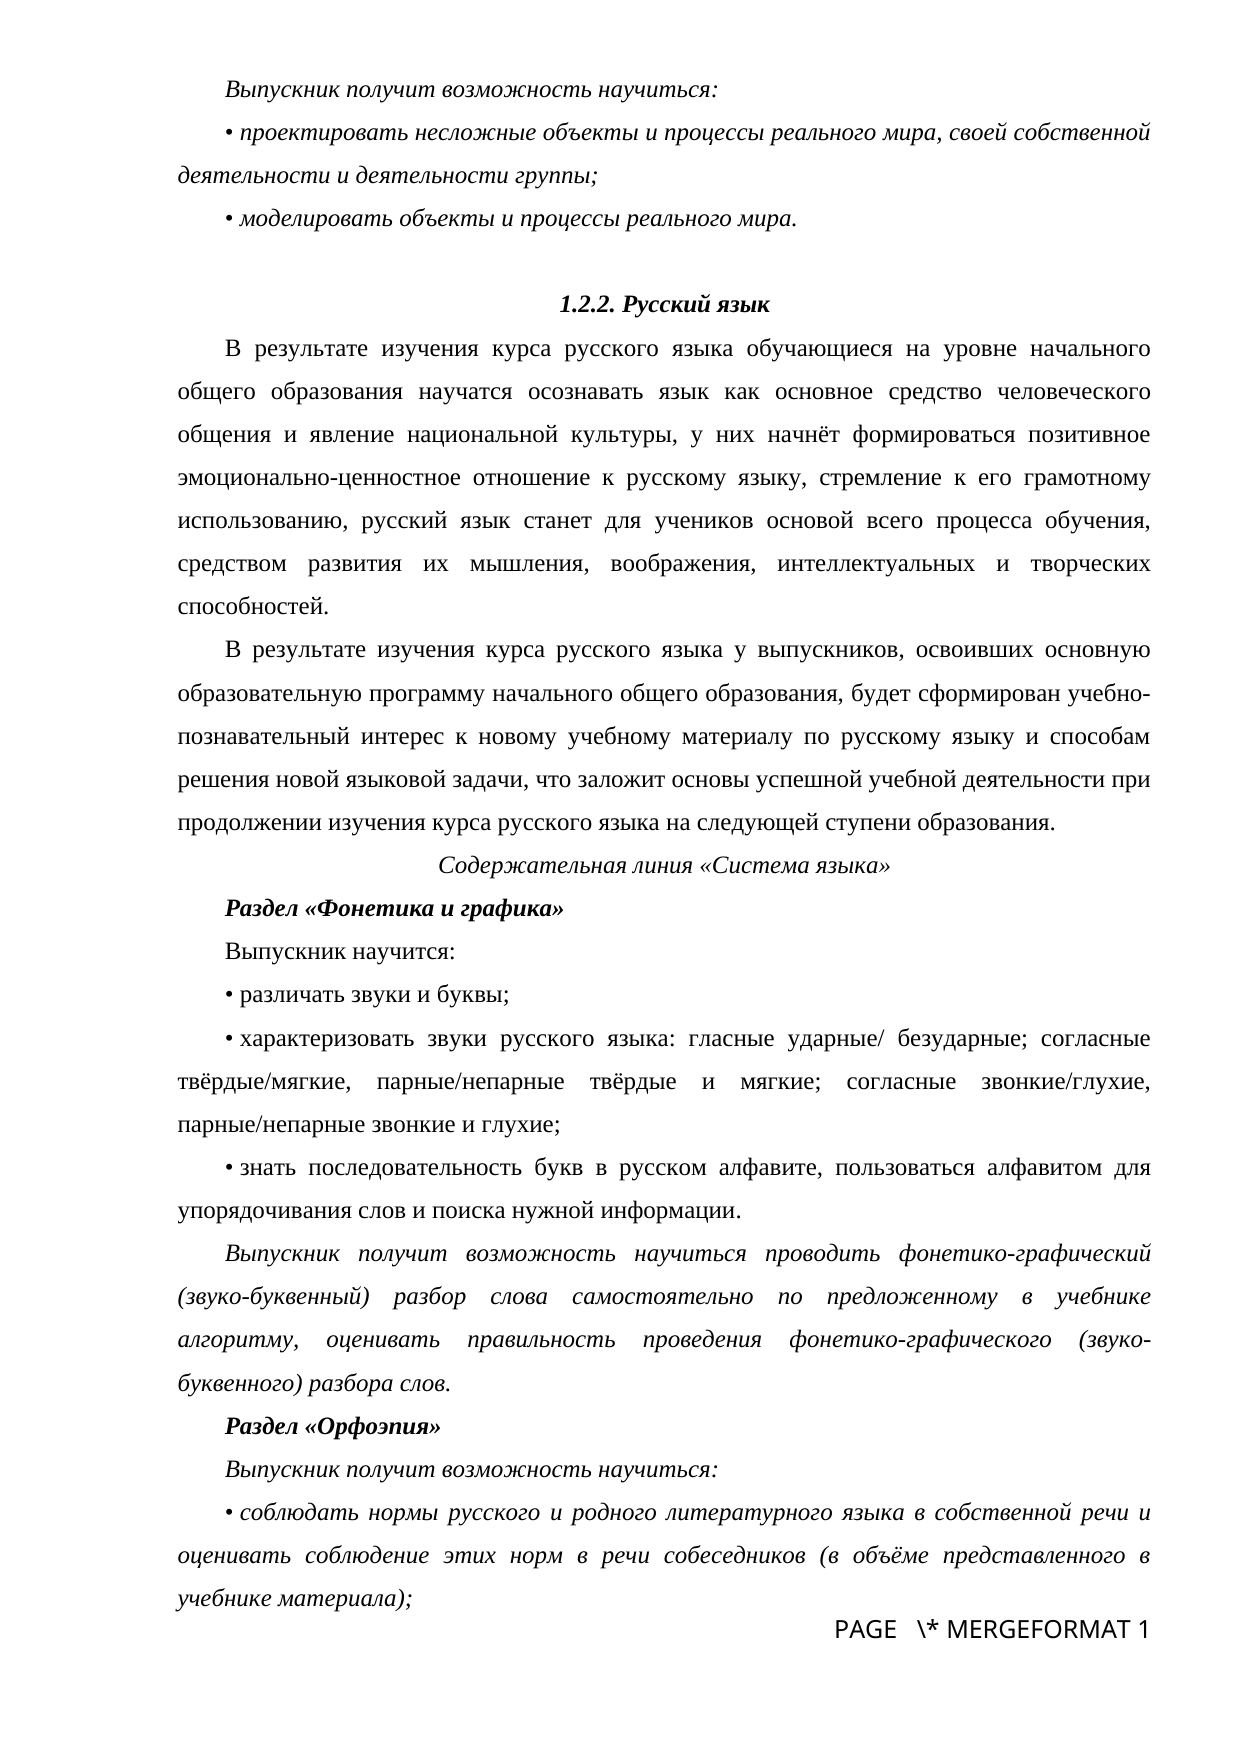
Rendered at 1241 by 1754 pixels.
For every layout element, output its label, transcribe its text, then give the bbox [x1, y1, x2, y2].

text В результате изучения курса русского языка обучающиеся на уровне начального общего образования научатся осознавать язык как основное средство человеческого общения и явление национальной культуры, у них начнёт формироваться позитивное эмоционально-ценностное отношение к русскому языку, стремление к его грамотному использованию, русский язык станет для учеников основой всего процесса обучения, средством развития их мышления, воображения, интеллектуальных и творческих способностей. [177, 333, 1152, 620]
text Раздел «Орфоэпия» [177, 1411, 1152, 1439]
text • моделировать объекты и процессы реального мира. [177, 203, 1152, 232]
text Выпускник научится: [177, 936, 1152, 965]
text Выпускник получит возможность научиться: [177, 74, 1152, 103]
text В результате изучения курса русского языка у выпускников, освоивших основную образовательную программу начального общего образования, будет сформирован учебно-познавательный интерес к новому учебному материалу по русскому языку и способам решения новой языковой задачи, что заложит основы успешной учебной деятельности при продолжении изучения курса русского языка на следующей ступени образования. [177, 634, 1152, 836]
text 1.2.2. Русский язык [177, 289, 1152, 318]
text • различать звуки и буквы; [177, 979, 1152, 1008]
text • характеризовать звуки русского языка: гласные ударные/ безударные; согласные твёрдые/мягкие, парные/непарные твёрдые и мягкие; согласные звонкие/глухие, парные/непарные звонкие и глухие; [177, 1023, 1152, 1138]
text Выпускник получит возможность научиться: [177, 1454, 1152, 1483]
text • соблюдать нормы русского и родного литературного языка в собственной речи и оценивать соблюдение этих норм в речи собеседников (в объёме представленного в учебнике материала); [177, 1497, 1152, 1612]
text • проектировать несложные объекты и процессы реального мира, своей собственной деятельности и деятельности группы; [177, 117, 1152, 189]
text • знать последовательность букв в русском алфавите, пользоваться алфавитом для упорядочивания слов и поиска нужной информации. [177, 1152, 1152, 1224]
text Раздел «Фонетика и графика» [177, 893, 1152, 922]
text Содержательная линия «Система языка» [177, 850, 1152, 879]
text Выпускник получит возможность научиться проводить фонетико-графический (звуко-буквенный) разбор слова самостоятельно по предложенному в учебнике алгоритму, оценивать правильность проведения фонетико-графического (звуко-буквенного) разбора слов. [177, 1238, 1152, 1396]
